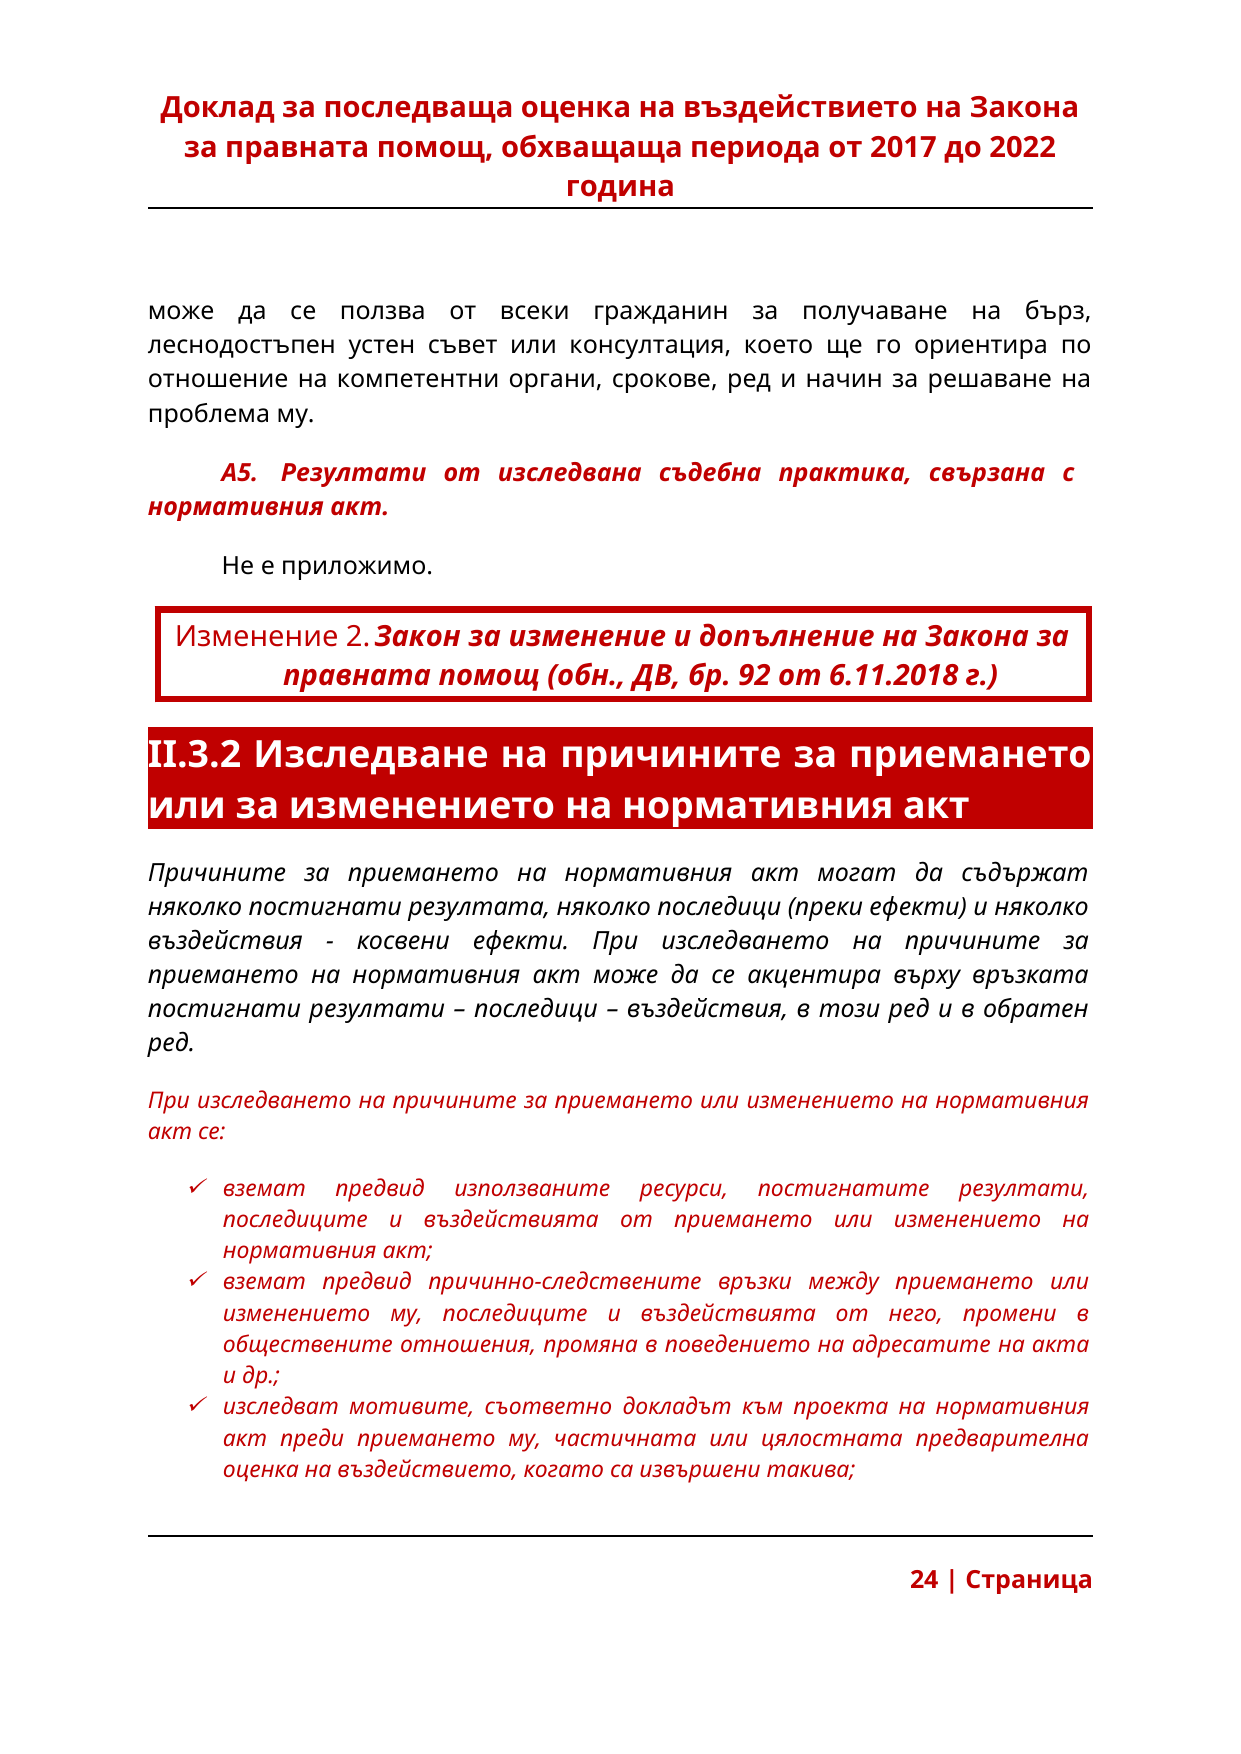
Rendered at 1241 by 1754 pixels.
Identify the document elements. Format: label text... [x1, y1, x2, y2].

subtitle Закон за изменение и допълнение на Закона за правната помощ (обн., ДВ, бр. 92 от 6.11.2018 г.) [161, 613, 1086, 696]
list вземат предвид причинно-следствените връзки между приемането или изменението му, последиците и въздействията от него, промени в обществените отношения, промяна в поведението на адресатите на акта и др.; [185, 1265, 1093, 1390]
text Причините за приемането на нормативния акт могат да съдържат няколко постигнати резултата, няколко последици (преки ефекти) и няколко въздействия - косвени ефекти. При изследването на причините за приемането на нормативния акт може да се акцентира върху връзката постигнати резултати – последици – въздействия, в този ред и в обратен ред. [148, 854, 1093, 1059]
subtitle II.3.2 Изследване на причините за приемането или за изменението на нормативния акт [148, 727, 1093, 829]
list изследват мотивите, съответно докладът към проекта на нормативния акт преди приемането му, частичната или цялостната предварителна оценка на въздействието, когато са извършени такива; [185, 1390, 1093, 1484]
text При изследването на причините за приемането или изменението на нормативния акт се: [148, 1084, 1093, 1146]
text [148, 293, 1093, 429]
list вземат предвид използваните ресурси, постигнатите резултати, последиците и въздействията от приемането или изменението на нормативния акт; [185, 1171, 1093, 1265]
text Не е приложимо. [148, 547, 1093, 581]
subtitle Резултати от изследвана съдебна практика, свързана с нормативния акт. [148, 454, 1078, 522]
